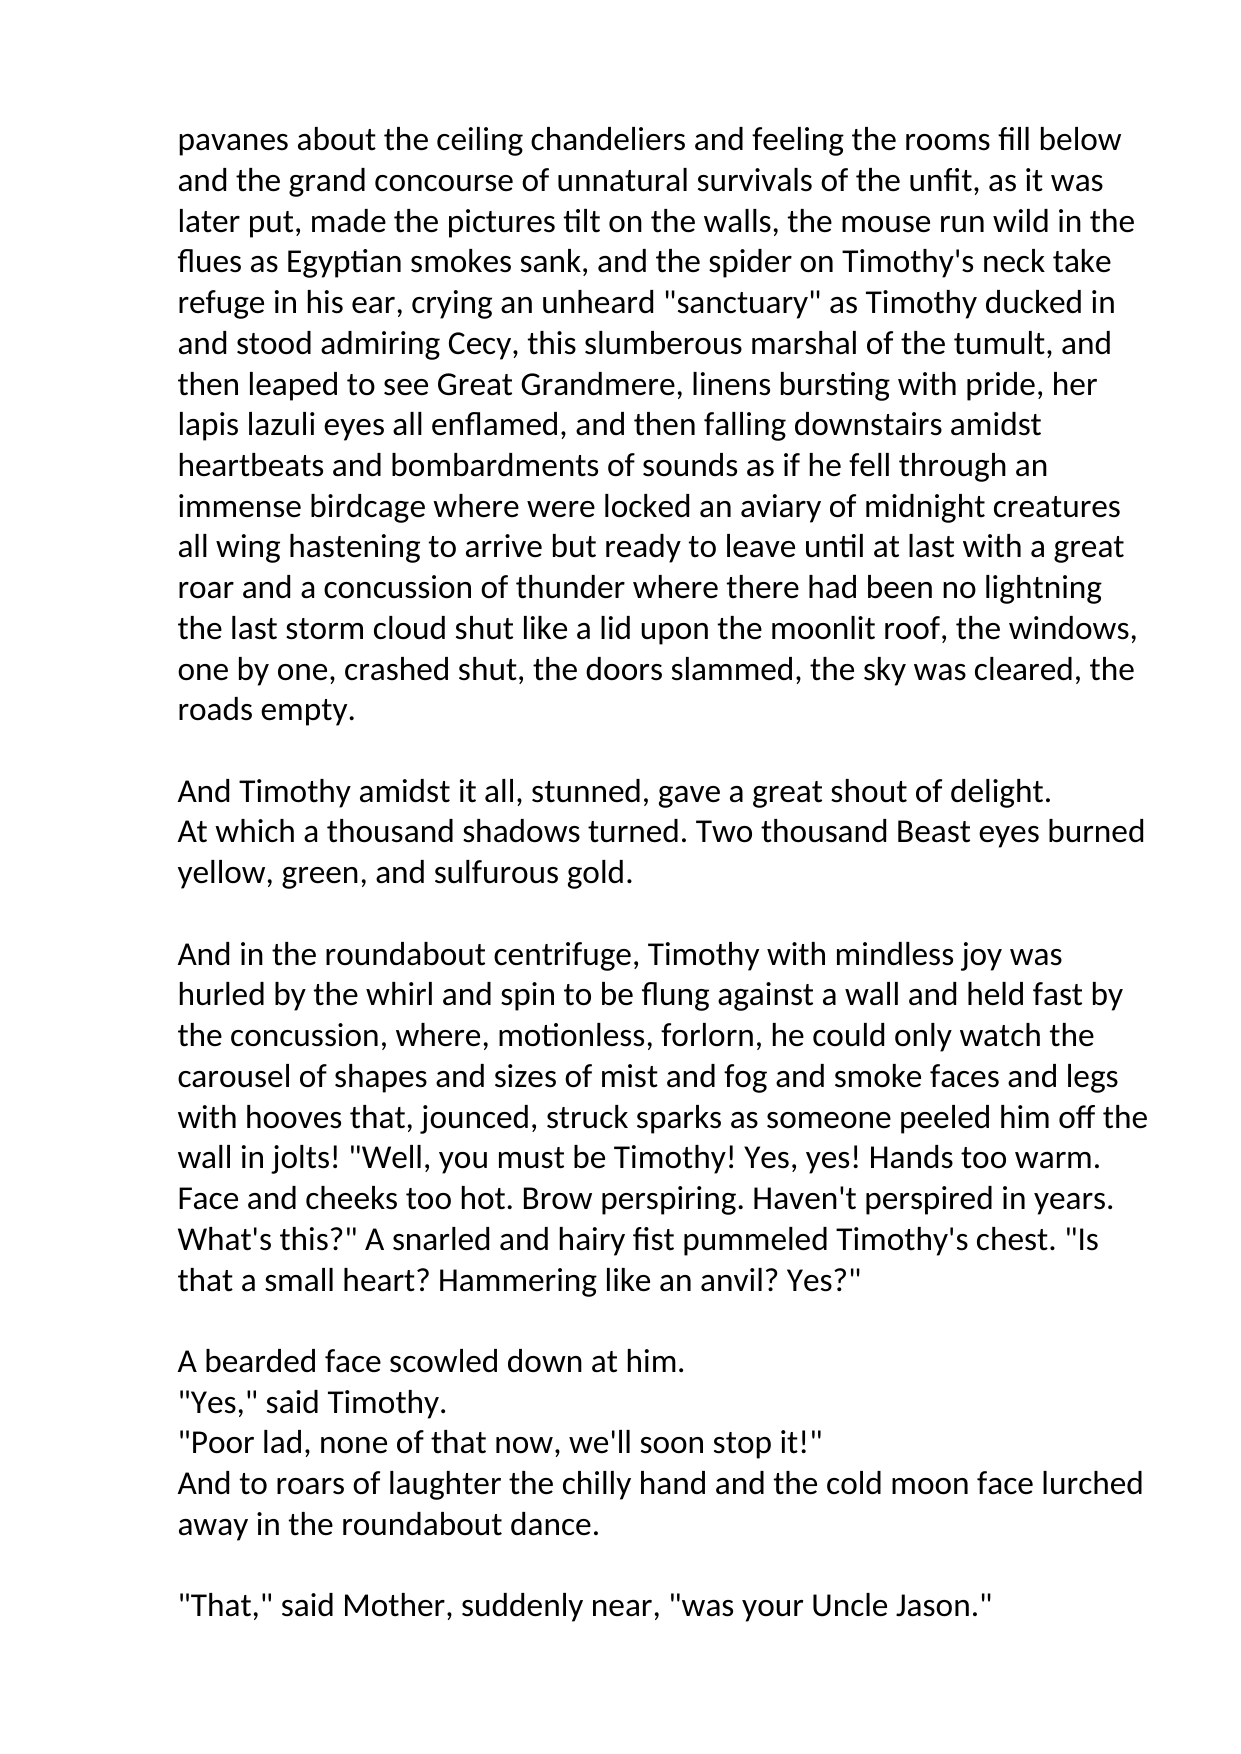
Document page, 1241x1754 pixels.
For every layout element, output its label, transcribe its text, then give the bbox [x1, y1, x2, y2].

text At which a thousand shadows turned. Two thousand Beast eyes burned yellow, green, and sulfurous gold. [177, 811, 1152, 892]
text "Poor lad, none of that now, we'll soon stop it!" [177, 1421, 1152, 1462]
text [177, 118, 1152, 729]
text And in the roundabout centrifuge, Timothy with mindless joy was hurled by the whirl and spin to be flung against a wall and held fast by the concussion, where, motionless, forlorn, he could only watch the carousel of shapes and sizes of mist and fog and smoke faces and legs with hooves that, jounced, struck sparks as someone peeled him off the wall in jolts! "Well, you must be Timothy! Yes, yes! Hands too warm. Face and cheeks too hot. Brow perspiring. Haven't perspired in years. What's this?" A snarled and hairy fist pummeled Timothy's chest. "Is that a small heart? Hammering like an anvil? Yes?" [177, 933, 1152, 1299]
text "That," said Mother, suddenly near, "was your Uncle Jason." [177, 1584, 1152, 1625]
text And to roars of laughter the chilly hand and the cold moon face lurched away in the roundabout dance. [177, 1462, 1152, 1544]
text A bearded face scowled down at him. [177, 1340, 1152, 1381]
text "Yes," said Timothy. [177, 1381, 1152, 1421]
text And Timothy amidst it all, stunned, gave a great shout of delight. [177, 770, 1152, 811]
